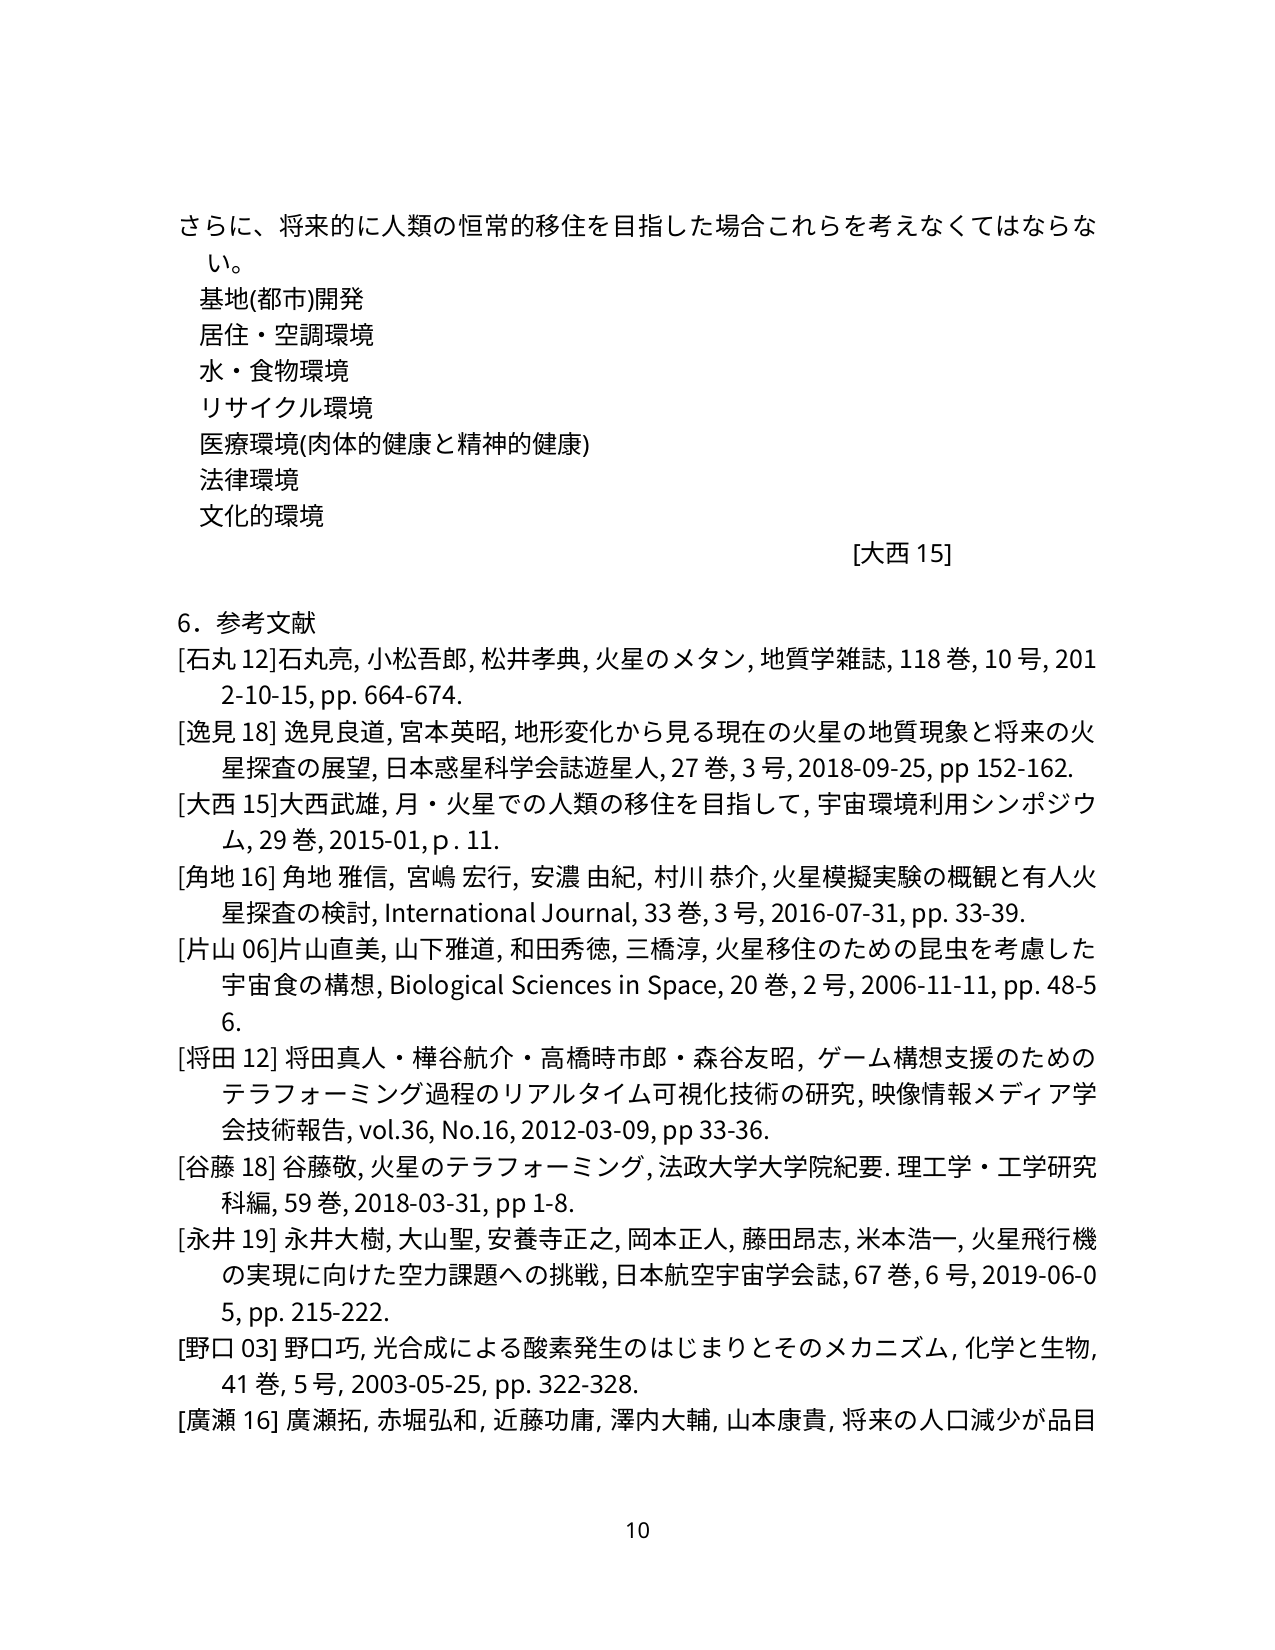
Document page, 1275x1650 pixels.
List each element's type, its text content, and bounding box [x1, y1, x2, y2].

text [谷藤18] 谷藤敬, 火星のテラフォーミング, 法政大学大学院紀要. 理工学・工学研究科編, 59巻, 2018-03-31, pp 1-8. [177, 1147, 1098, 1219]
text [野口03] 野口巧, 光合成による酸素発生のはじまりとそのメカニズム, 化学と生物, 41巻, 5号, 2003-05-25, pp. 322-328. [177, 1328, 1098, 1401]
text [177, 1401, 1098, 1437]
subtitle リサイクル環境 [199, 388, 1098, 424]
text [将田12] 将田真人・樺谷航介・高橋時市郎・森谷友昭, ゲーム構想支援のためのテラフォーミング過程のリアルタイム可視化技術の研究, 映像情報メディア学会技術報告, vol.36, No.16, 2012-03-09, pp 33-36. [177, 1038, 1098, 1147]
subtitle 法律環境 [199, 461, 1098, 497]
text [片山06]片山直美, 山下雅道, 和田秀徳, 三橋淳, 火星移住のための昆虫を考慮した宇宙食の構想, Biological Sciences in Space, 20巻, 2号, 2006-11-11, pp. 48-56. [177, 929, 1098, 1038]
subtitle 水・食物環境 [199, 352, 1098, 388]
text [大西15]大西武雄, 月・火星での人類の移住を目指して, 宇宙環境利用シンポジウム, 29巻, 2015-01,ｐ. 11. [177, 784, 1098, 857]
text [永井19] 永井大樹, 大山聖, 安養寺正之, 岡本正人, 藤田昂志, 米本浩一, 火星飛行機の実現に向けた空力課題への挑戦, 日本航空宇宙学会誌, 67巻, 6号, 2019-06-05, pp. 215-222. [177, 1219, 1098, 1328]
text さらに、将来的に人類の恒常的移住を目指した場合これらを考えなくてはならない。 [177, 207, 1098, 279]
subtitle 6．参考文献 [177, 603, 1098, 639]
text [石丸12]石丸亮, 小松吾郎, 松井孝典, 火星のメタン, 地質学雑誌, 118巻, 10号, 2012-10-15, pp. 664-674. [177, 639, 1098, 712]
text [角地16] 角地 雅信, 宮嶋 宏行, 安濃 由紀, 村川 恭介, 火星模擬実験の概観と有人火星探査の検討, International Journal, 33巻, 3号, 2016-07-31, pp. 33-39. [177, 857, 1098, 929]
text [逸見18] 逸見良道, 宮本英昭, 地形変化から見る現在の火星の地質現象と将来の火星探査の展望, 日本惑星科学会誌遊星人, 27巻, 3号, 2018-09-25, pp 152-162. [177, 712, 1098, 784]
subtitle 医療環境(肉体的健康と精神的健康) [199, 424, 1098, 461]
subtitle 文化的環境 [199, 497, 1098, 533]
subtitle 居住・空調環境 [199, 316, 1098, 352]
text 基地(都市)開発 [199, 279, 1098, 316]
subtitle [大西15] [177, 533, 1098, 569]
